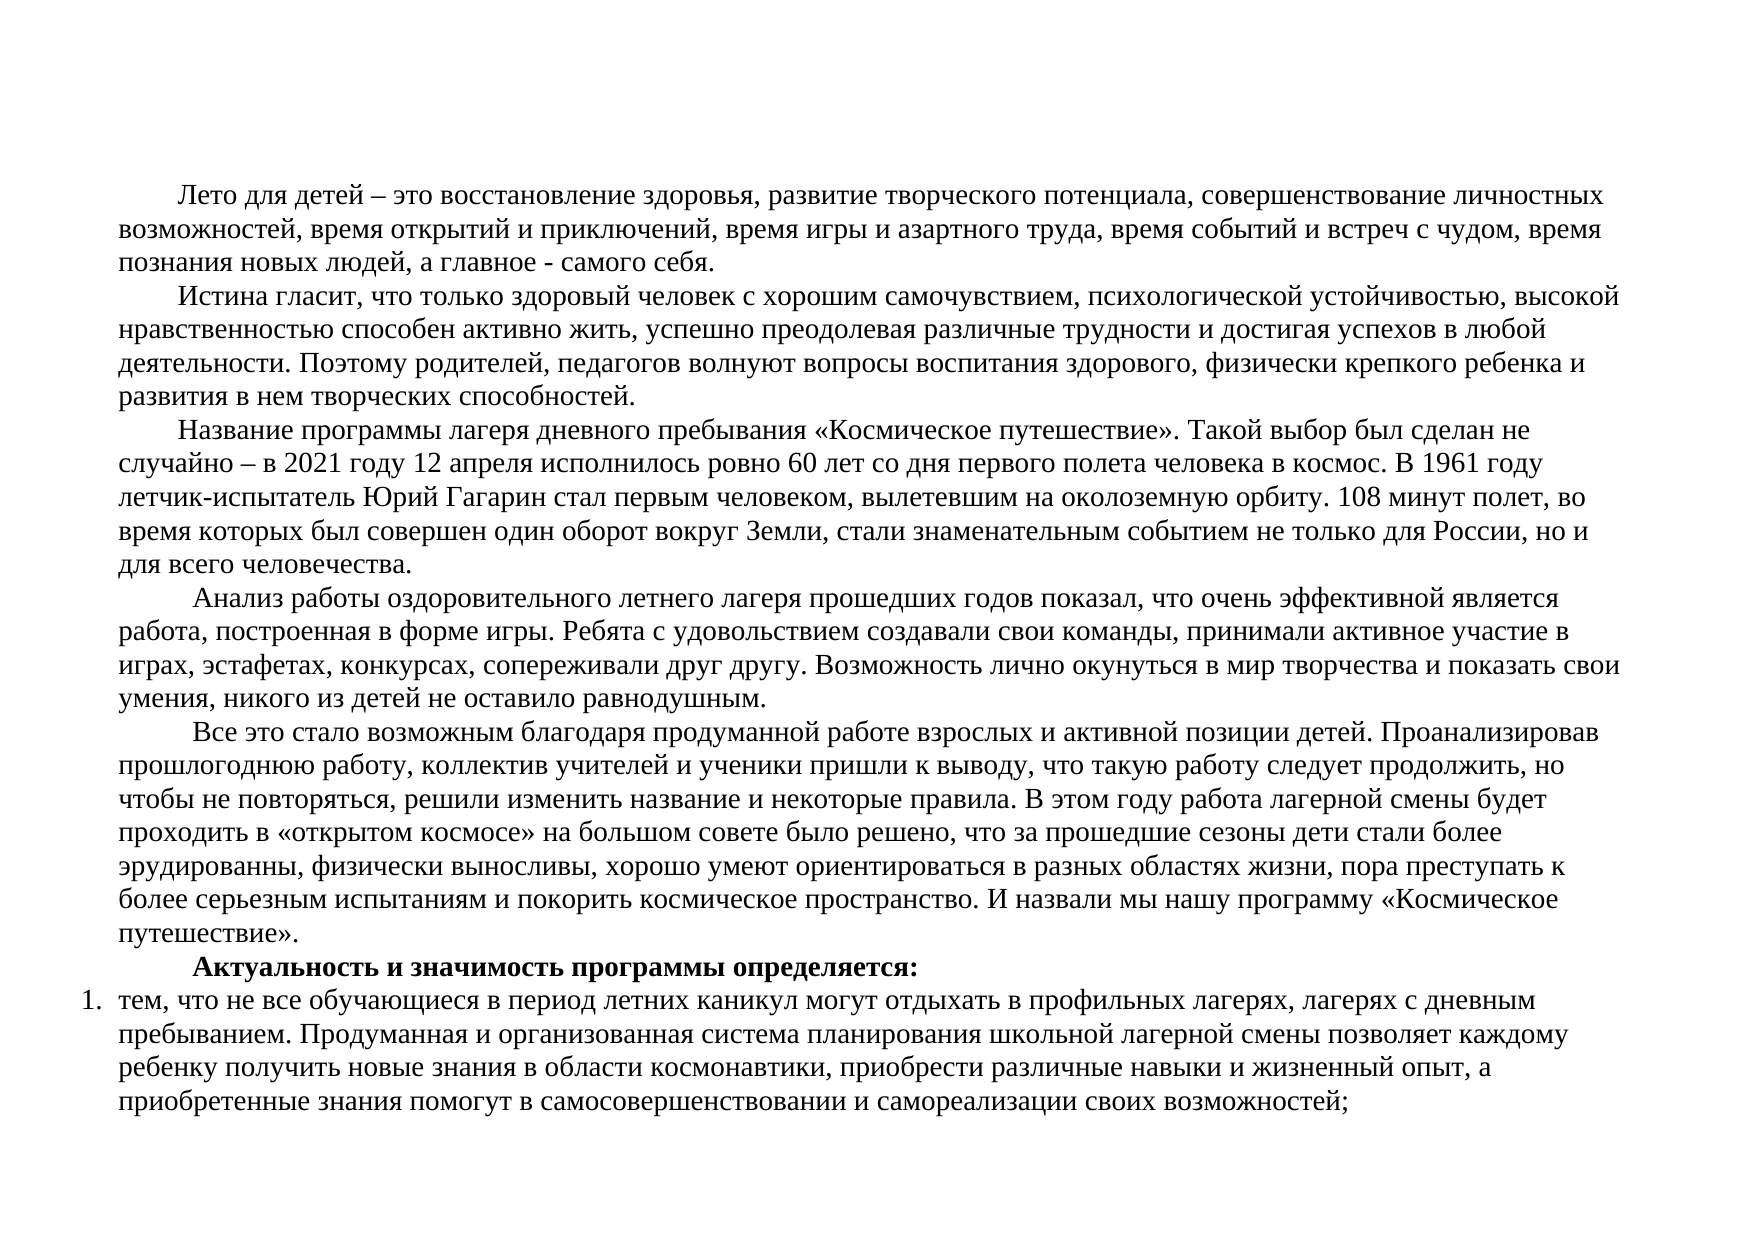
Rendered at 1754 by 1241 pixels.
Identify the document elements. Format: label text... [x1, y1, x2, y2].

text Истина гласит, что только здоровый человек с хорошим самочувствием, психологической устойчивостью, высокой нравственностью способен активно жить, успешно преодолевая различные трудности и достигая успехов в любой деятельности. Поэтому родителей, педагогов волнуют вопросы воспитания здорового, физически крепкого ребенка и развития в нем творческих способностей. [118, 278, 1636, 412]
text Лето для детей – это восстановление здоровья, развитие творческого потенциала, совершенствование личностных возможностей, время открытий и приключений, время игры и азартного труда, время событий и встреч с чудом, время познания новых людей, а главное - самого себя. [118, 177, 1636, 278]
text Анализ работы оздоровительного летнего лагеря прошедших годов показал, что очень эффективной является работа, построенная в форме игры. Ребята с удовольствием создавали свои команды, принимали активное участие в играх, эстафетах, конкурсах, сопереживали друг другу. Возможность лично окунуться в мир творчества и показать свои умения, никого из детей не оставило равнодушным. [118, 580, 1636, 714]
list тем, что не все обучающиеся в период летних каникул могут отдыхать в профильных лагерях, лагерях с дневным пребыванием. Продуманная и организованная система планирования школьной лагерной смены позволяет каждому ребенку получить новые знания в области космонавтики, приобрести различные навыки и жизненный опыт, а приобретенные знания помогут в самосовершенствовании и самореализации своих возможностей; [81, 982, 1636, 1116]
text Все это стало возможным благодаря продуманной работе взрослых и активной позиции детей. Проанализировав прошлогоднюю работу, коллектив учителей и ученики пришли к выводу, что такую работу следует продолжить, но чтобы не повторяться, решили изменить название и некоторые правила. В этом году работа лагерной смены будет проходить в «открытом космосе» на большом совете было решено, что за прошедшие сезоны дети стали более эрудированны, физически выносливы, хорошо умеют ориентироваться в разных областях жизни, пора преступать к более серьезным испытаниям и покорить космическое пространство. И назвали мы нашу программу «Космическое путешествие». [118, 714, 1636, 949]
text Актуальность и значимость программы определяется: [118, 949, 1636, 982]
text Название программы лагеря дневного пребывания «Космическое путешествие». Такой выбор был сделан не случайно – в 2021 году 12 апреля исполнилось ровно 60 лет со дня первого полета человека в космос. В 1961 году летчик-испытатель Юрий Гагарин стал первым человеком, вылетевшим на околоземную орбиту. 108 минут полет, во время которых был совершен один оборот вокруг Земли, стали знаменательным событием не только для России, но и для всего человечества. [118, 412, 1636, 580]
